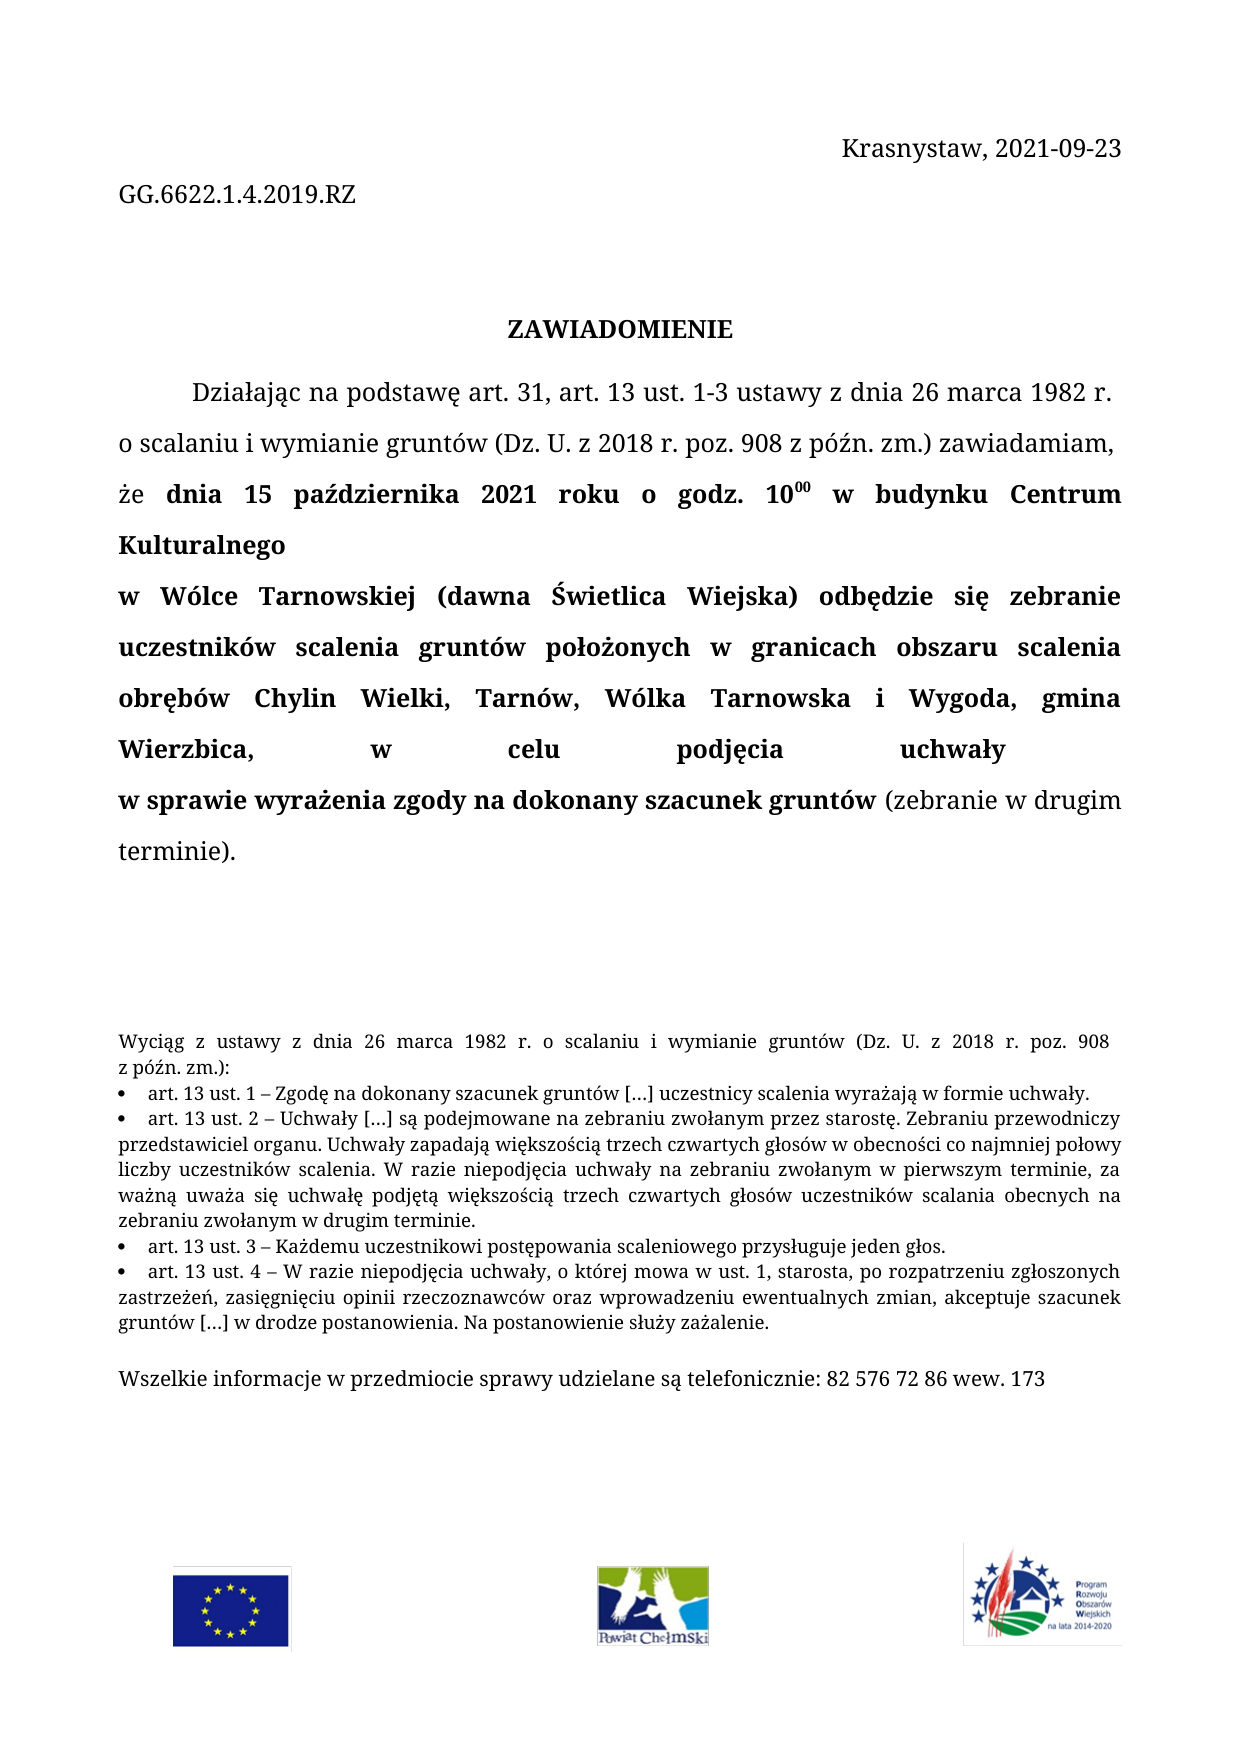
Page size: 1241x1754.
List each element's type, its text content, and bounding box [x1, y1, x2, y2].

picture [173, 1542, 1123, 1652]
list Wszelkie informacje w przedmiocie sprawy udzielane są telefonicznie: 82 576 72 86 wew. 173 [118, 1364, 1122, 1393]
list art. 13 ust. 1 – Zgodę na dokonany szacunek gruntów […] uczestnicy scalenia wyrażają w formie uchwały. [118, 1080, 1122, 1105]
text GG.6622.1.4.2019.RZ [118, 177, 1122, 211]
text Wyciąg z ustawy z dnia 26 marca 1982 r. o scalaniu i wymianie gruntów (Dz. U. z 2018 r. poz. 908 z późn. zm.): [118, 1029, 1122, 1080]
list art. 13 ust. 2 – Uchwały […] są podejmowane na zebraniu zwołanym przez starostę. Zebraniu przewodniczy przedstawiciel organu. Uchwały zapadają większością trzech czwartych głosów w obecności co najmniej połowy liczby uczestników scalenia. W razie niepodjęcia uchwały na zebraniu zwołanym w pierwszym terminie, za ważną uważa się uchwałę podjętą większością trzech czwartych głosów uczestników scalania obecnych na zebraniu zwołanym w drugim terminie. [118, 1105, 1122, 1233]
list art. 13 ust. 3 – Każdemu uczestnikowi postępowania scaleniowego przysługuje jeden głos. [118, 1233, 1122, 1258]
text ZAWIADOMIENIE [118, 311, 1122, 345]
text Krasnystaw, 2021-09-23 [118, 131, 1122, 165]
text Działając na podstawę art. 31, art. 13 ust. 1-3 ustawy z dnia 26 marca 1982 r. o scalaniu i wymianie gruntów (Dz. U. z 2018 r. poz. 908 z późn. zm.) zawiadamiam, że dnia 15 października 2021 roku o godz. 1000 w budynku Centrum Kulturalnego w Wólce Tarnowskiej (dawna Świetlica Wiejska) odbędzie się zebranie uczestników scalenia gruntów położonych w granicach obszaru scalenia obrębów Chylin Wielki, Tarnów, Wólka Tarnowska i Wygoda, gmina Wierzbica, w celu podjęcia uchwały w sprawie wyrażenia zgody na dokonany szacunek gruntów (zebranie w drugim terminie). [118, 374, 1122, 868]
list art. 13 ust. 4 – W razie niepodjęcia uchwały, o której mowa w ust. 1, starosta, po rozpatrzeniu zgłoszonych zastrzeżeń, zasięgnięciu opinii rzeczoznawców oraz wprowadzeniu ewentualnych zmian, akceptuje szacunek gruntów […] w drodze postanowienia. Na postanowienie służy zażalenie. [118, 1258, 1122, 1335]
